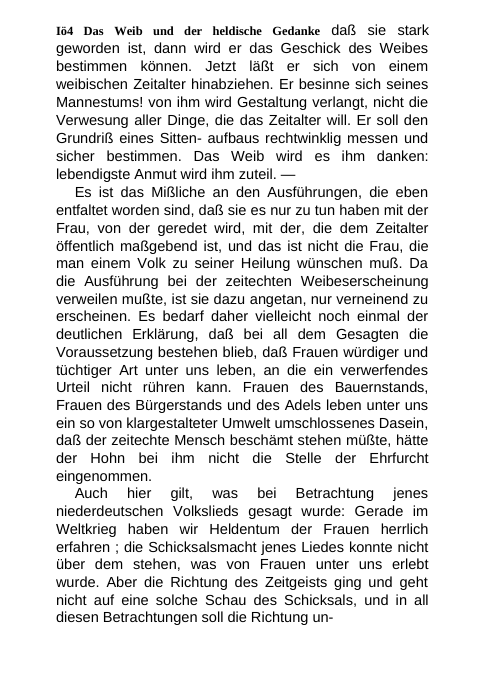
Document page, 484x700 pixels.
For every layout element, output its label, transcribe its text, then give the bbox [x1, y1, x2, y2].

text Es ist das Mißliche an den Ausführungen, die eben entfaltet worden sind, daß sie es nur zu tun haben mit der Frau, von der geredet wird, mit der, die dem Zeitalter öffentlich maßgebend ist, und das ist nicht die Frau, die man einem Volk zu seiner Heilung wünschen muß. Da die Ausführung bei der zeitechten Weibeserscheinung verweilen mußte, ist sie dazu angetan, nur verneinend zu erscheinen. Es bedarf daher vielleicht noch einmal der deutlichen Erklärung, daß bei all dem Gesagten die Voraussetzung bestehen blieb, daß Frauen würdiger und tüchtiger Art unter uns leben, an die ein verwerfendes Urteil nicht rühren kann. Frauen des Bauernstands, Frauen des Bürgerstands und des Adels leben unter uns ein so von klargestalteter Umwelt umschlossenes Dasein, daß der zeitechte Mensch beschämt stehen müßte, hätte der Hohn bei ihm nicht die Stelle der Ehrfurcht eingenommen. [56, 184, 429, 484]
text Auch hier gilt, was bei Betrachtung jenes niederdeutschen Volkslieds gesagt wurde: Gerade im Weltkrieg haben wir Heldentum der Frauen herrlich erfahren ; die Schicksalsmacht jenes Liedes konnte nicht über dem stehen, was von Frauen unter uns erlebt wurde. Aber die Richtung des Zeitgeists ging und geht nicht auf eine solche Schau des Schicksals, und in all diesen Betrachtungen soll die Richtung un- [56, 485, 429, 626]
text Iö4 Das Weib und der heldische Gedanke daß sie stark geworden ist, dann wird er das Geschick des Weibes bestimmen können. Jetzt läßt er sich von einem weibischen Zeitalter hinabziehen. Er besinne sich seines Mannestums! von ihm wird Gestaltung verlangt, nicht die Verwesung aller Dinge, die das Zeitalter will. Er soll den Grundriß eines Sitten- aufbaus rechtwinklig messen und sicher bestimmen. Das Weib wird es ihm danken: lebendigste Anmut wird ihm zuteil. — [56, 22, 429, 183]
